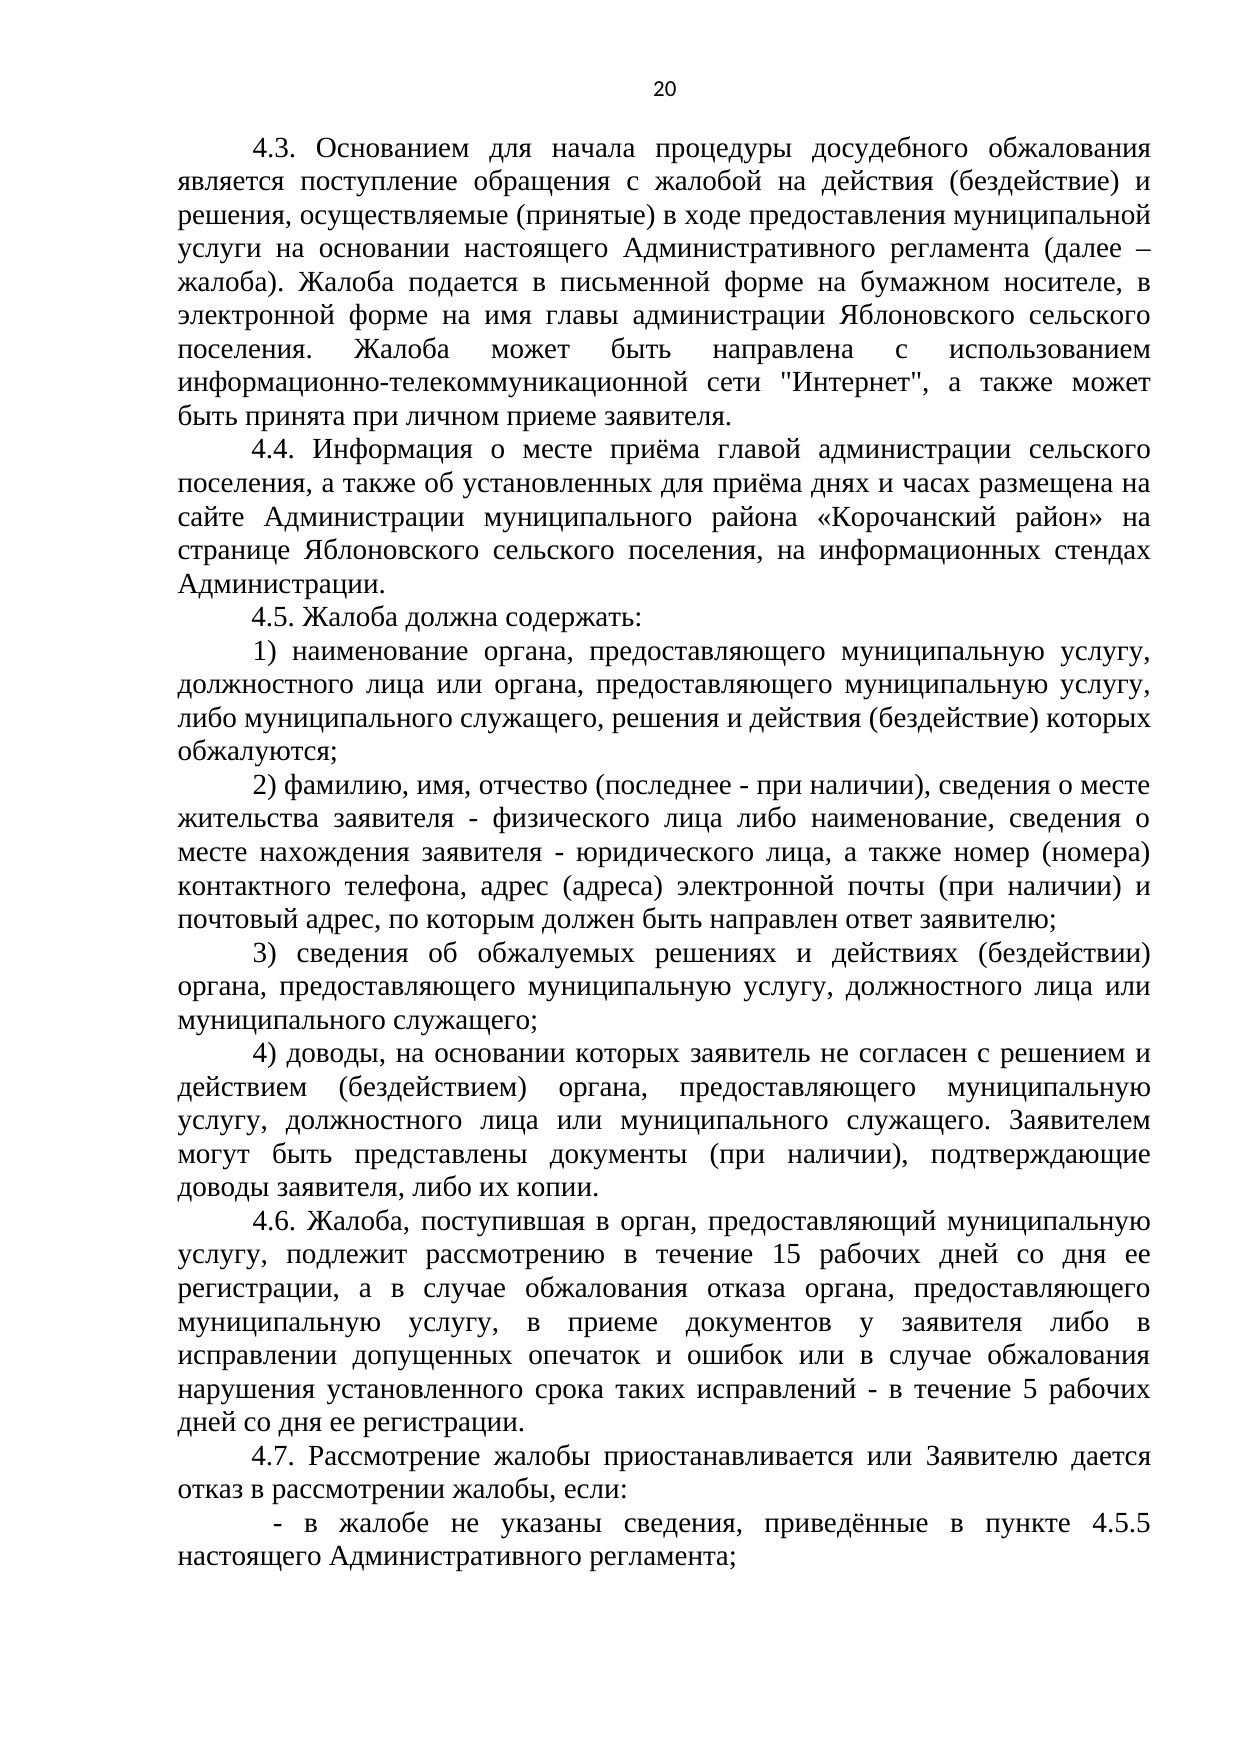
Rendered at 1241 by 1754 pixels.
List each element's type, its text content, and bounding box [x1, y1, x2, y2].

text 4.5. Жалоба должна содержать: [177, 599, 1152, 633]
text 4.7. Рассмотрение жалобы приостанавливается или Заявителю дается отказ в рассмотрении жалобы, если: [177, 1438, 1152, 1505]
text 1) наименование органа, предоставляющего муниципальную услугу, должностного лица или органа, предоставляющего муниципальную услугу, либо муниципального служащего, решения и действия (бездействие) которых обжалуются; [177, 633, 1152, 767]
text 4.6. Жалоба, поступившая в орган, предоставляющий муниципальную услугу, подлежит рассмотрению в течение 15 рабочих дней со дня ее регистрации, а в случае обжалования отказа органа, предоставляющего муниципальную услугу, в приеме документов у заявителя либо в исправлении допущенных опечаток и ошибок или в случае обжалования нарушения установленного срока таких исправлений - в течение 5 рабочих дней со дня ее регистрации. [177, 1203, 1152, 1438]
text 2) фамилию, имя, отчество (последнее - при наличии), сведения о месте жительства заявителя - физического лица либо наименование, сведения о месте нахождения заявителя - юридического лица, а также номер (номера) контактного телефона, адрес (адреса) электронной почты (при наличии) и почтовый адрес, по которым должен быть направлен ответ заявителю; [177, 767, 1152, 935]
text 4.4. Информация о месте приёма главой администрации сельского поселения, а также об установленных для приёма днях и часах размещена на сайте Администрации муниципального района «Корочанский район» на странице Яблоновского сельского поселения, на информационных стендах Администрации. [177, 432, 1152, 599]
text 4.3. Основанием для начала процедуры досудебного обжалования является поступление обращения с жалобой на действия (бездействие) и решения, осуществляемые (принятые) в ходе предоставления муниципальной услуги на основании настоящего Административного регламента (далее – жалоба). Жалоба подается в письменной форме на бумажном носителе, в электронной форме на имя главы администрации Яблоновского сельского поселения. Жалоба может быть направлена с использованием информационно-телекоммуникационной сети "Интернет", а также может быть принята при личном приеме заявителя. [177, 130, 1152, 432]
text - в жалобе не указаны сведения, приведённые в пункте 4.5.5 настоящего Административного регламента; [177, 1505, 1152, 1572]
text 3) сведения об обжалуемых решениях и действиях (бездействии) органа, предоставляющего муниципальную услугу, должностного лица или муниципального служащего; [177, 935, 1152, 1035]
text 4) доводы, на основании которых заявитель не согласен с решением и действием (бездействием) органа, предоставляющего муниципальную услугу, должностного лица или муниципального служащего. Заявителем могут быть представлены документы (при наличии), подтверждающие доводы заявителя, либо их копии. [177, 1035, 1152, 1203]
